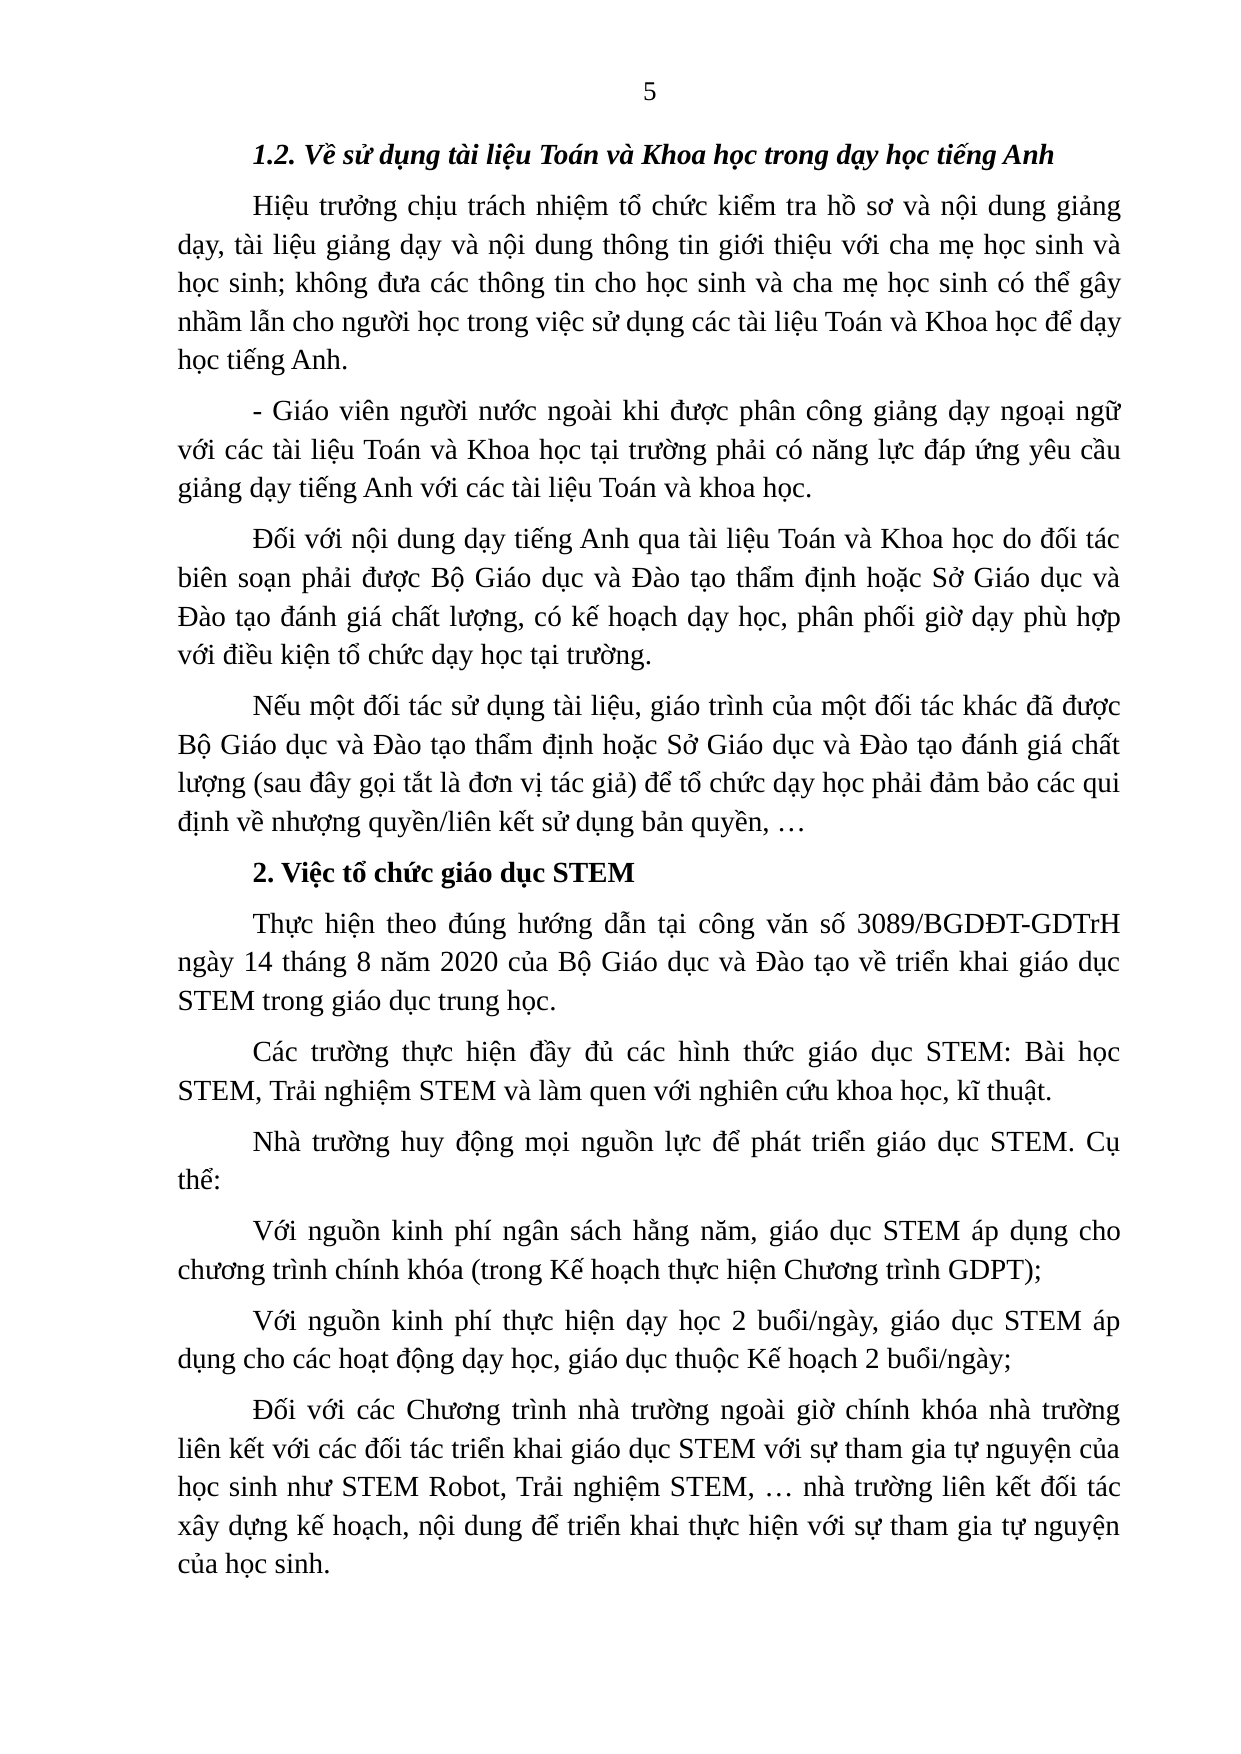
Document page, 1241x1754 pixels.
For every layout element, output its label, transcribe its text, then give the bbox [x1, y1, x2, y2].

text - Giáo viên người nước ngoài khi được phân công giảng dạy ngoại ngữ với các tài liệu Toán và Khoa học tại trường phải có năng lực đáp ứng yêu cầu giảng dạy tiếng Anh với các tài liệu Toán và khoa học. [177, 393, 1122, 504]
text Đối với các Chương trình nhà trường ngoài giờ chính khóa nhà trường liên kết với các đối tác triển khai giáo dục STEM với sự tham gia tự nguyện của học sinh như STEM Robot, Trải nghiệm STEM, … nhà trường liên kết đối tác xây dựng kế hoạch, nội dung để triển khai thực hiện với sự tham gia tự nguyện của học sinh. [177, 1392, 1122, 1580]
text Đối với nội dung dạy tiếng Anh qua tài liệu Toán và Khoa học do đối tác biên soạn phải được Bộ Giáo dục và Đào tạo thẩm định hoặc Sở Giáo dục và Đào tạo đánh giá chất lượng, có kế hoạch dạy học, phân phối giờ dạy phù hợp với điều kiện tổ chức dạy học tại trường. [177, 522, 1122, 671]
text Với nguồn kinh phí ngân sách hằng năm, giáo dục STEM áp dụng cho chương trình chính khóa (trong Kế hoạch thực hiện Chương trình GDPT); [177, 1213, 1122, 1285]
text Thực hiện theo đúng hướng dẫn tại công văn số 3089/BGDĐT-GDTrH ngày 14 tháng 8 năm 2020 của Bộ Giáo dục và Đào tạo về triển khai giáo dục STEM trong giáo dục trung học. [177, 906, 1122, 1017]
text Các trường thực hiện đầy đủ các hình thức giáo dục STEM: Bài học STEM, Trải nghiệm STEM và làm quen với nghiên cứu khoa học, kĩ thuật. [177, 1034, 1122, 1106]
text Với nguồn kinh phí thực hiện dạy học 2 buổi/ngày, giáo dục STEM áp dụng cho các hoạt động dạy học, giáo dục thuộc Kế hoạch 2 buổi/ngày; [177, 1303, 1122, 1375]
text 1.2. Về sử dụng tài liệu Toán và Khoa học trong dạy học tiếng Anh [177, 137, 1122, 171]
text Nhà trường huy động mọi nguồn lực để phát triển giáo dục STEM. Cụ thể: [177, 1124, 1122, 1196]
text Hiệu trưởng chịu trách nhiệm tổ chức kiểm tra hồ sơ và nội dung giảng dạy, tài liệu giảng dạy và nội dung thông tin giới thiệu với cha mẹ học sinh và học sinh; không đưa các thông tin cho học sinh và cha mẹ học sinh có thể gây nhầm lẫn cho người học trong việc sử dụng các tài liệu Toán và Khoa học để dạy học tiếng Anh. [177, 188, 1122, 376]
text 2. Việc tổ chức giáo dục STEM [177, 855, 1122, 888]
text Nếu một đối tác sử dụng tài liệu, giáo trình của một đối tác khác đã được Bộ Giáo dục và Đào tạo thẩm định hoặc Sở Giáo dục và Đào tạo đánh giá chất lượng (sau đây gọi tắt là đơn vị tác giả) để tổ chức dạy học phải đảm bảo các qui định về nhượng quyền/liên kết sử dụng bản quyền, … [177, 688, 1122, 837]
